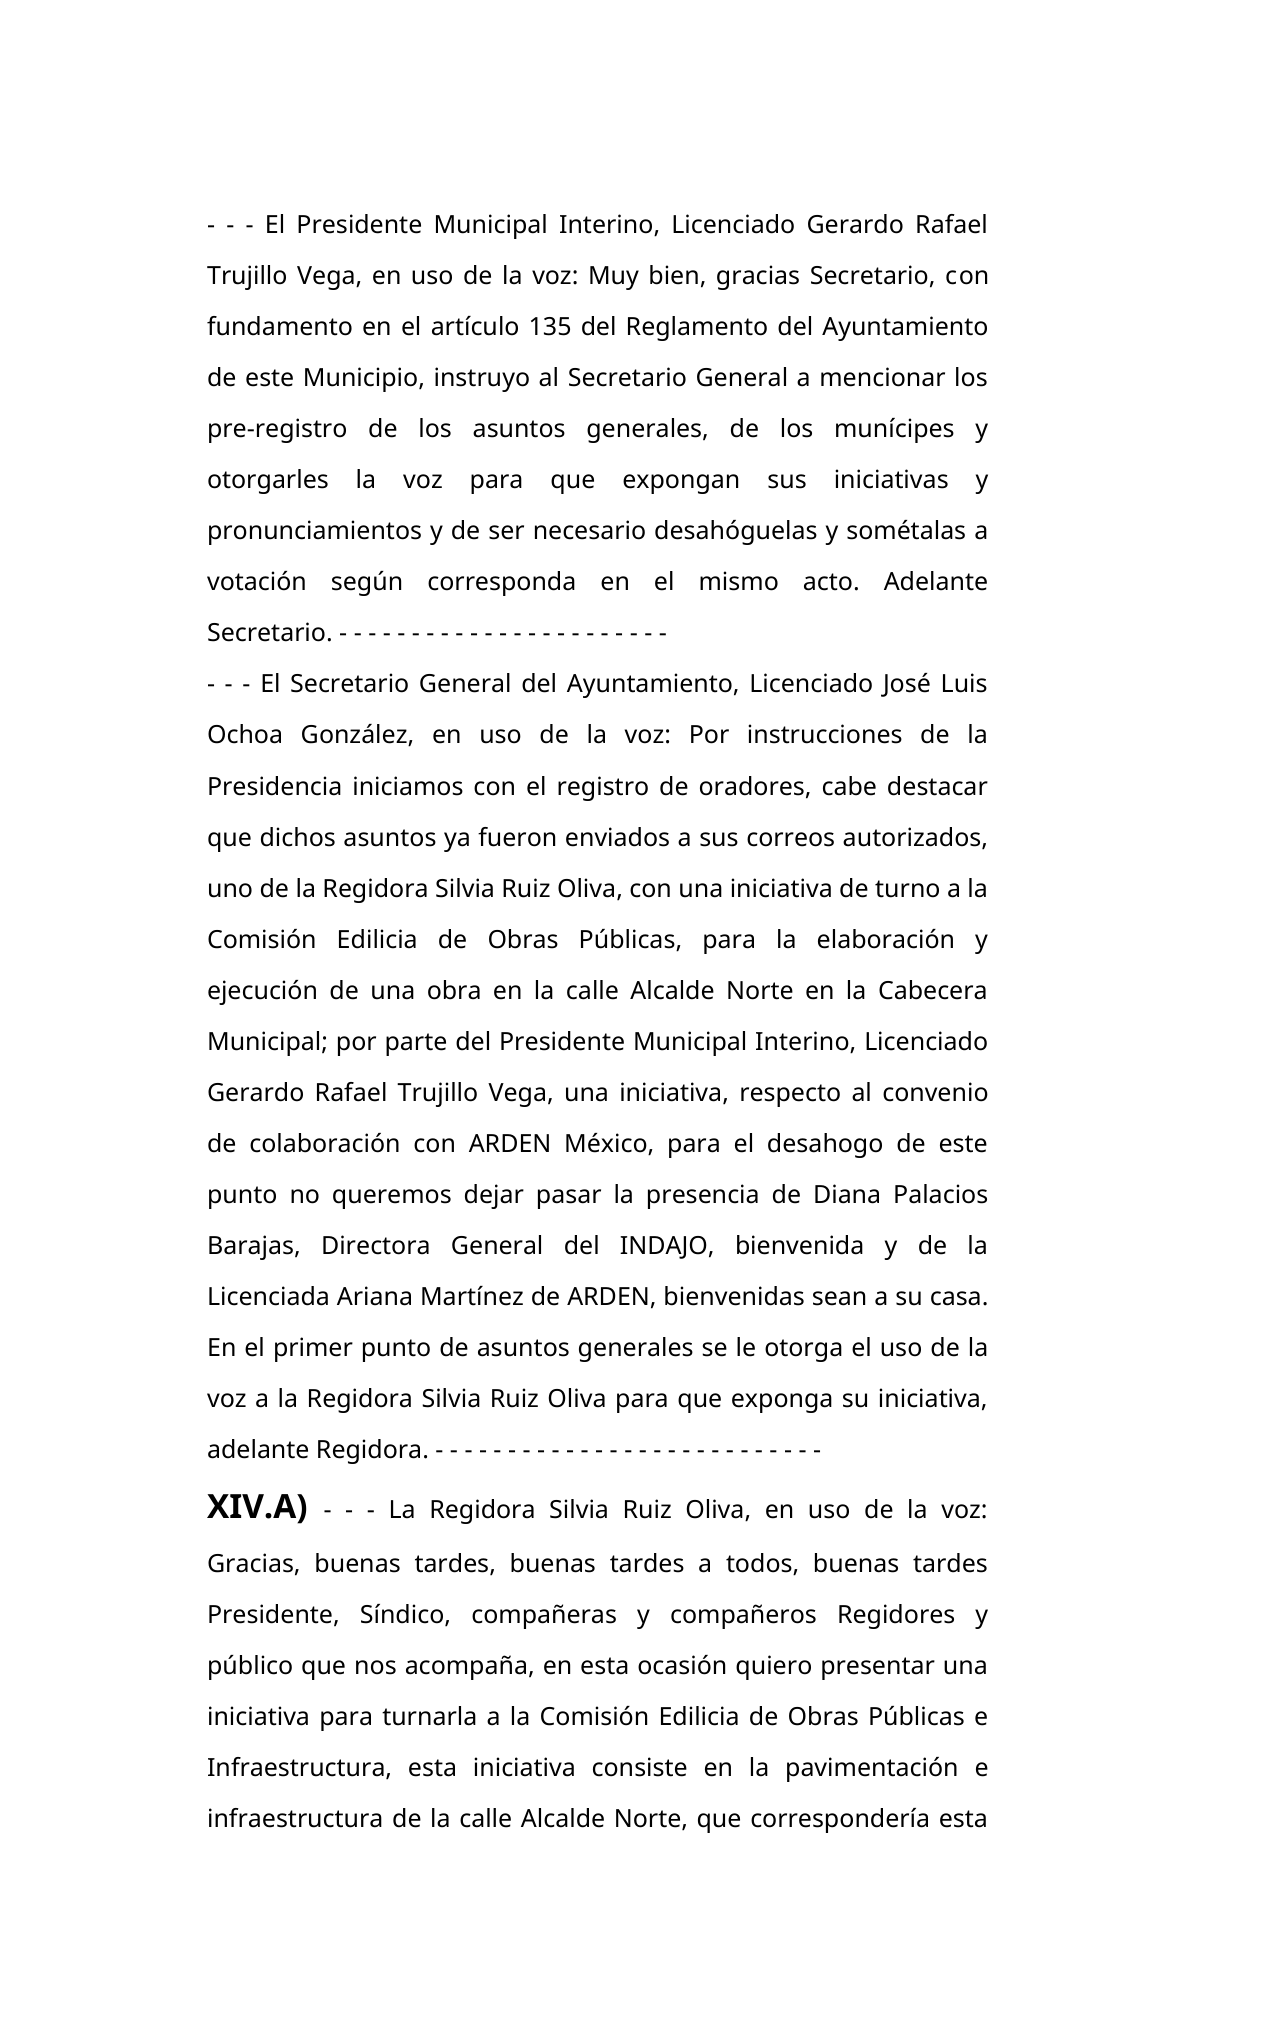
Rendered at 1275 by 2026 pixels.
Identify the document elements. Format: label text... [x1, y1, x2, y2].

text - - - El Presidente Municipal Interino, Licenciado Gerardo Rafael Trujillo Vega, en uso de la voz: Muy bien, gracias Secretario, con fundamento en el artículo 135 del Reglamento del Ayuntamiento de este Municipio, instruyo al Secretario General a mencionar los pre-registro de los asuntos generales, de los munícipes y otorgarles la voz para que expongan sus iniciativas y pronunciamientos y de ser necesario desahóguelas y sométalas a votación según corresponda en el mismo acto. Adelante Secretario. - - - - - - - - - - - - - - - - - - - - - - - [207, 207, 989, 649]
text - - - El Secretario General del Ayuntamiento, Licenciado José Luis Ochoa González, en uso de la voz: Por instrucciones de la Presidencia iniciamos con el registro de oradores, cabe destacar que dichos asuntos ya fueron enviados a sus correos autorizados, uno de la Regidora Silvia Ruiz Oliva, con una iniciativa de turno a la Comisión Edilicia de Obras Públicas, para la elaboración y ejecución de una obra en la calle Alcalde Norte en la Cabecera Municipal; por parte del Presidente Municipal Interino, Licenciado Gerardo Rafael Trujillo Vega, una iniciativa, respecto al convenio de colaboración con ARDEN México, para el desahogo de este punto no queremos dejar pasar la presencia de Diana Palacios Barajas, Directora General del INDAJO, bienvenida y de la Licenciada Ariana Martínez de ARDEN, bienvenidas sean a su casa. En el primer punto de asuntos generales se le otorga el uso de la voz a la Regidora Silvia Ruiz Oliva para que exponga su iniciativa, adelante Regidora. - - - - - - - - - - - - - - - - - - - - - - - - - - - [207, 666, 989, 1466]
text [207, 1483, 989, 1834]
